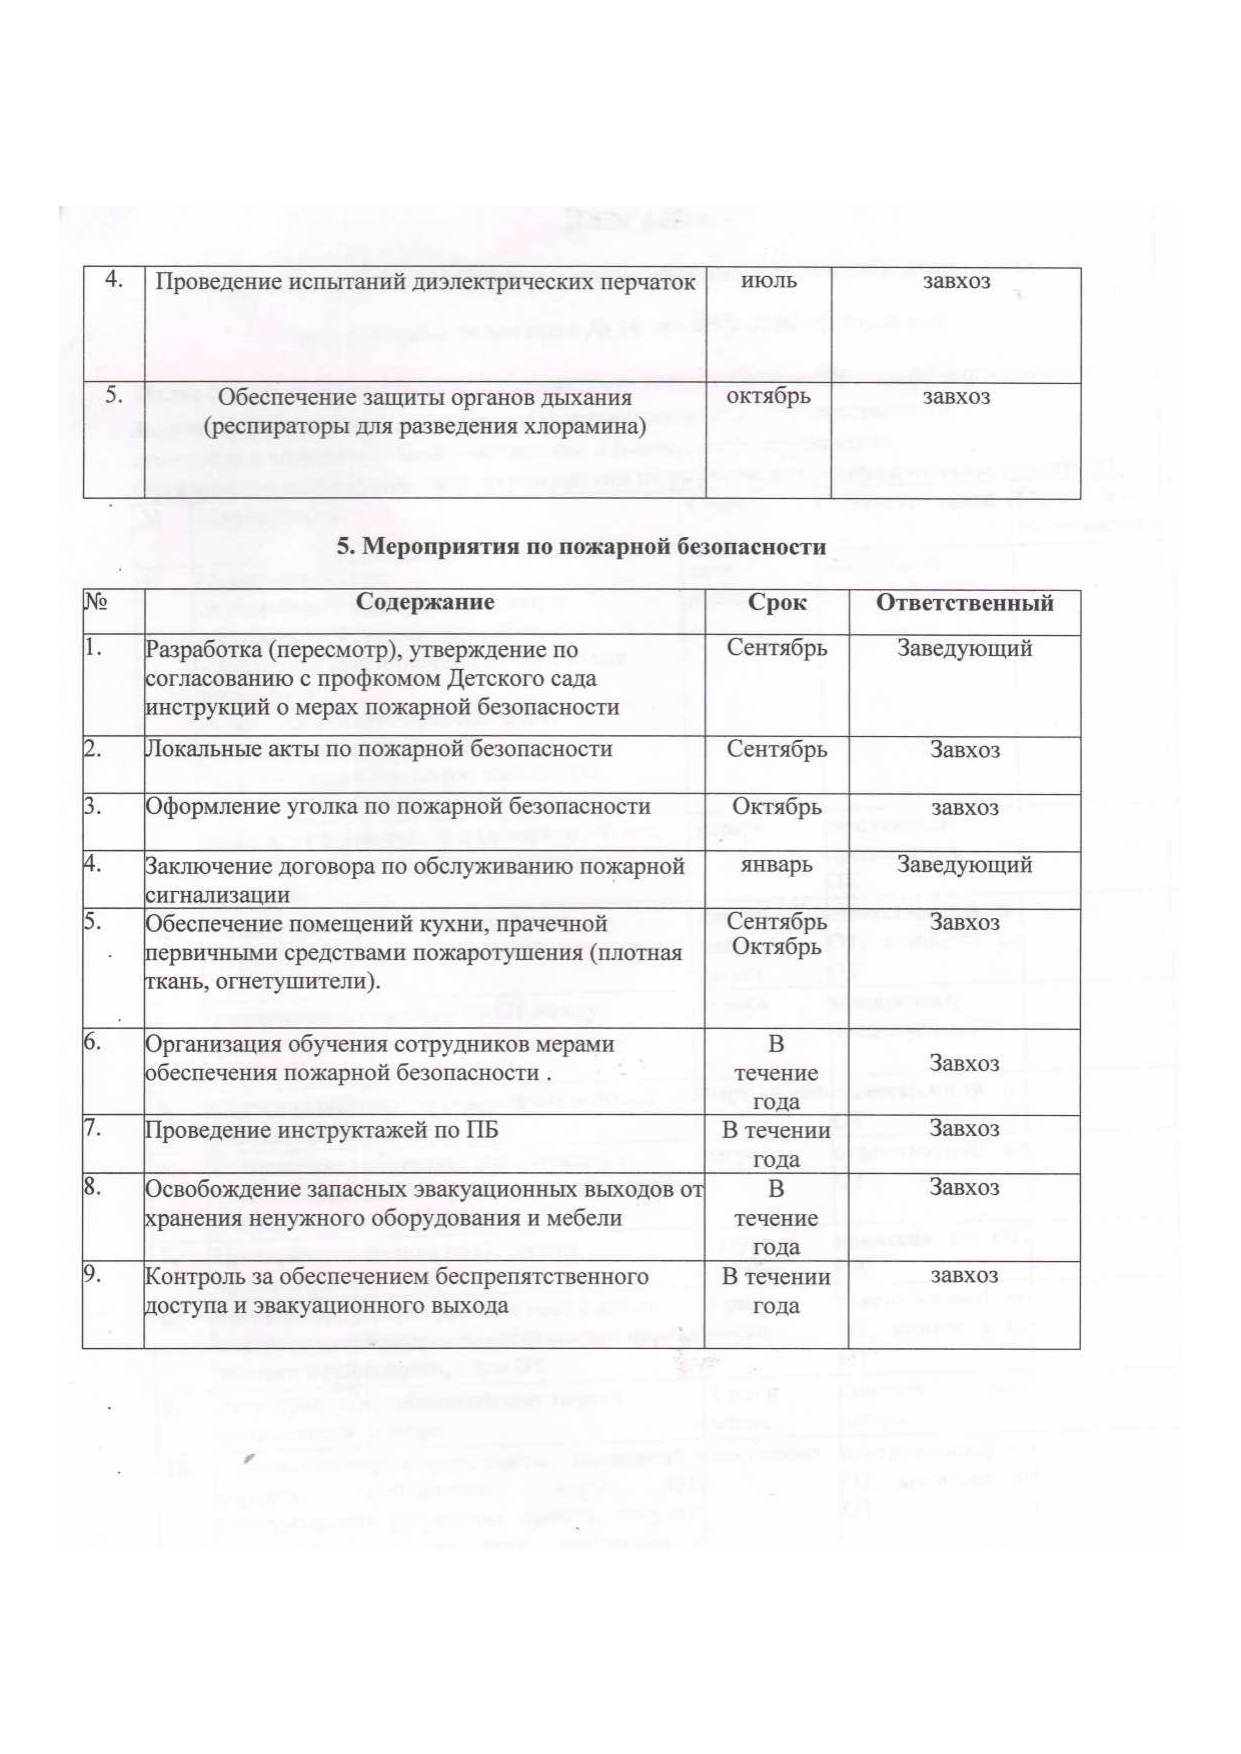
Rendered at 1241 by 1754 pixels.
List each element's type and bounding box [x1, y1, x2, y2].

picture [59, 206, 1181, 1548]
